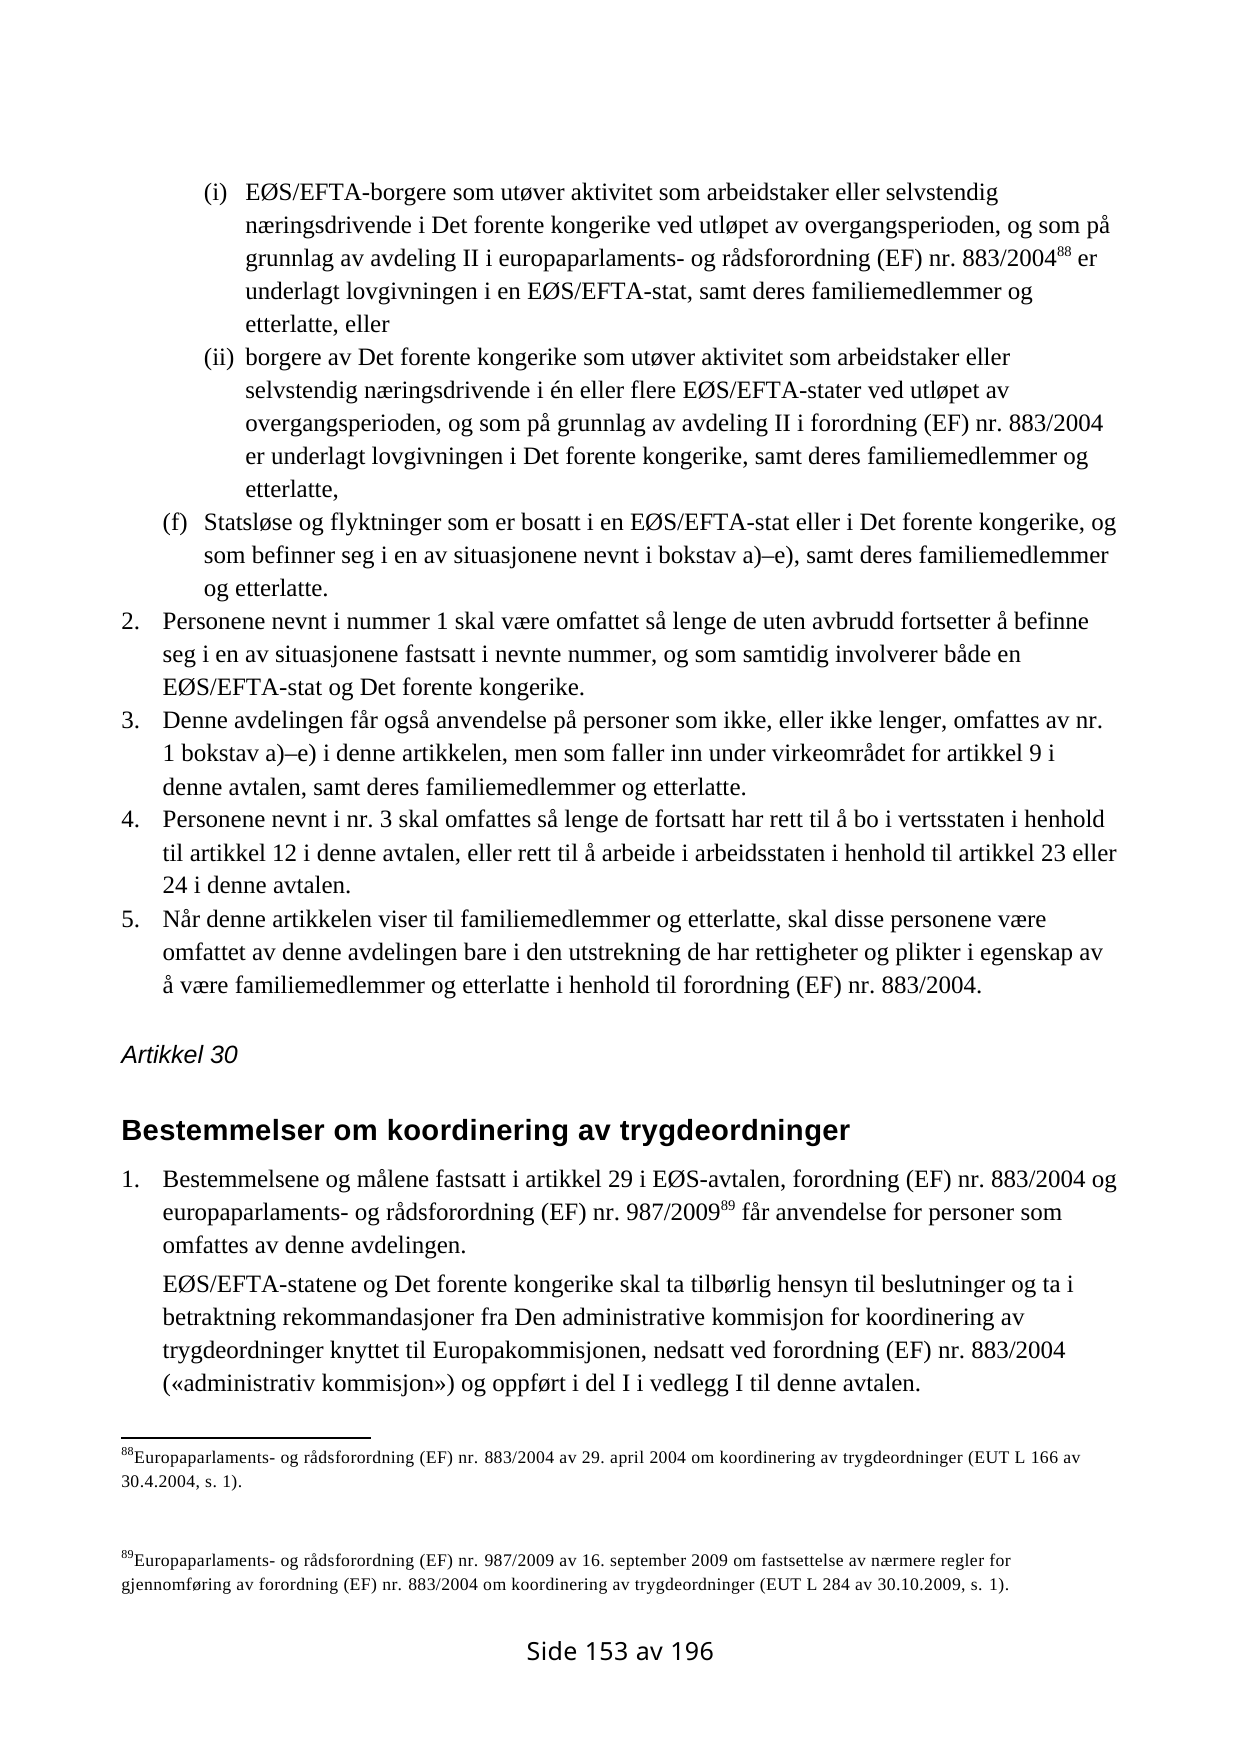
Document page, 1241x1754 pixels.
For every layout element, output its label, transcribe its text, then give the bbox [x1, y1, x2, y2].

list 1. Bestemmelsene og målene fastsatt i artikkel 29 i EØS-avtalen, forordning (EF) nr. 883/2004 og europaparlaments- og rådsforordning (EF) nr. 987/2009 får anvendelse for personer som omfattes av denne avdelingen. [121, 1164, 1119, 1258]
list (i) EØS/EFTA-borgere som utøver aktivitet som arbeidstaker eller selvstendig næringsdrivende i Det forente kongerike ved utløpet av overgangsperioden, og som på grunnlag av avdeling II i europaparlaments- og rådsforordning (EF) nr. 883/2004 er underlagt lovgivningen i en EØS/EFTA-stat, samt deres familiemedlemmer og etterlatte, eller [204, 177, 1119, 338]
list 2. Personene nevnt i nummer 1 skal være omfattet så lenge de uten avbrudd fortsetter å befinne seg i en av situasjonene fastsatt i nevnte nummer, og som samtidig involverer både en EØS/EFTA-stat og Det forente kongerike. [121, 606, 1119, 701]
list 3. Denne avdelingen får også anvendelse på personer som ikke, eller ikke lenger, omfattes av nr. 1 bokstav a)–e) i denne artikkelen, men som faller inn under virkeområdet for artikkel 9 i denne avtalen, samt deres familiemedlemmer og etterlatte. [121, 706, 1119, 800]
list 4. Personene nevnt i nr. 3 skal omfattes så lenge de fortsatt har rett til å bo i vertsstaten i henhold til artikkel 12 i denne avtalen, eller rett til å arbeide i arbeidsstaten i henhold til artikkel 23 eller 24 i denne avtalen. [121, 804, 1119, 899]
list 5. Når denne artikkelen viser til familiemedlemmer og etterlatte, skal disse personene være omfattet av denne avdelingen bare i den utstrekning de har rettigheter og plikter i egenskap av å være familiemedlemmer og etterlatte i henhold til forordning (EF) nr. 883/2004. [121, 904, 1119, 998]
subtitle Bestemmelser om koordinering av trygdeordninger [121, 1113, 1119, 1146]
list (f) Statsløse og flyktninger som er bosatt i en EØS/EFTA-stat eller i Det forente kongerike, og som befinner seg i en av situasjonene nevnt i bokstav a)–e), samt deres familiemedlemmer og etterlatte. [162, 507, 1119, 602]
text Artikkel 30 [121, 1040, 1119, 1069]
list EØS/EFTA-statene og Det forente kongerike skal ta tilbørlig hensyn til beslutninger og ta i betraktning rekommandasjoner fra Den administrative kommisjon for koordinering av trygdeordninger knyttet til Europakommisjonen, nedsatt ved forordning (EF) nr. 883/2004 («administrativ kommisjon») og oppført i del I i vedlegg I til denne avtalen. [162, 1269, 1119, 1397]
list (ii) borgere av Det forente kongerike som utøver aktivitet som arbeidstaker eller selvstendig næringsdrivende i én eller flere EØS/EFTA-stater ved utløpet av overgangsperioden, og som på grunnlag av avdeling II i forordning (EF) nr. 883/2004 er underlagt lovgivningen i Det forente kongerike, samt deres familiemedlemmer og etterlatte, [204, 342, 1119, 503]
